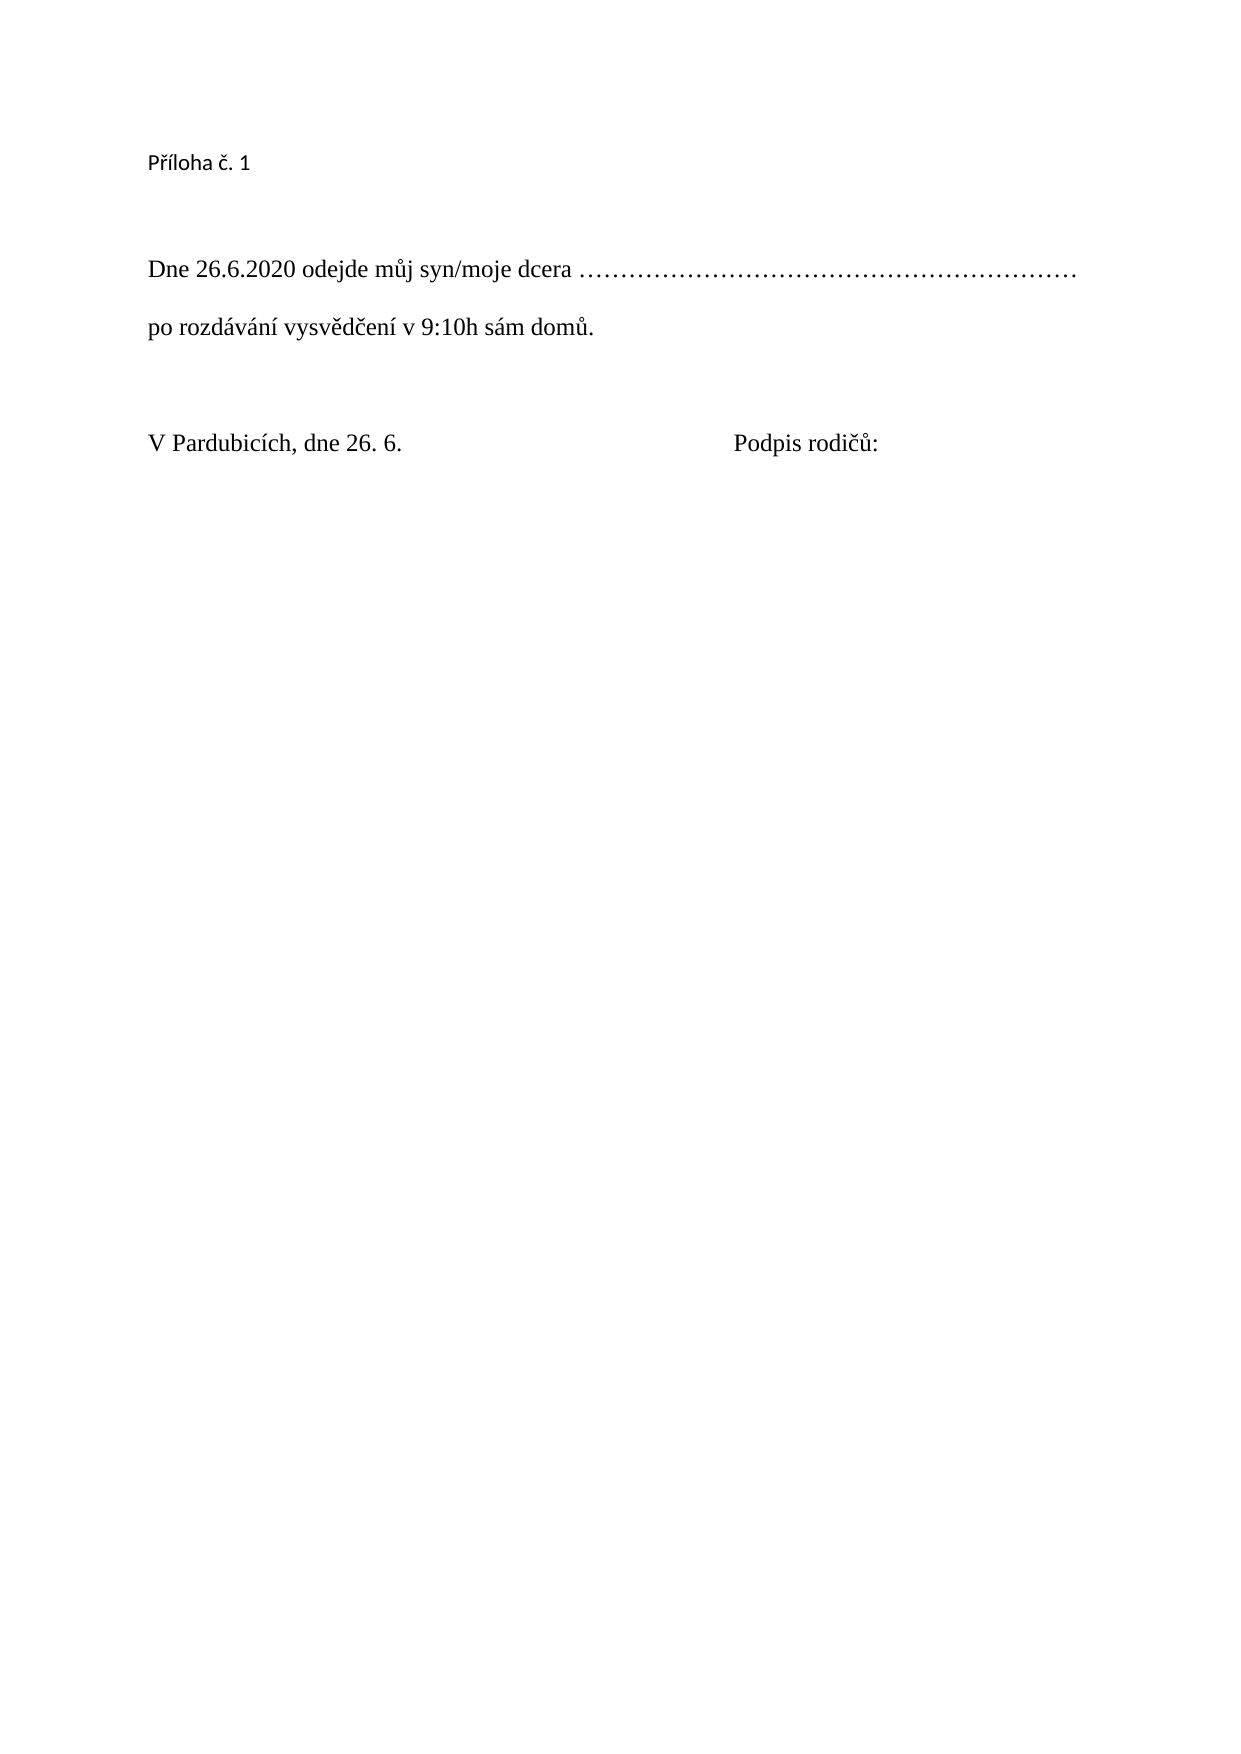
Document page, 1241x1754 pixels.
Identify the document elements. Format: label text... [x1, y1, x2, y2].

text Dne 26.6.2020 odejde můj syn/moje dcera …………………………………………………… [148, 254, 1093, 283]
text V Pardubicích, dne 26. 6. Podpis rodičů: [148, 428, 1093, 456]
text po rozdávání vysvědčení v 9:10h sám domů. [148, 312, 1093, 341]
text Příloha č. 1 [148, 148, 1093, 176]
